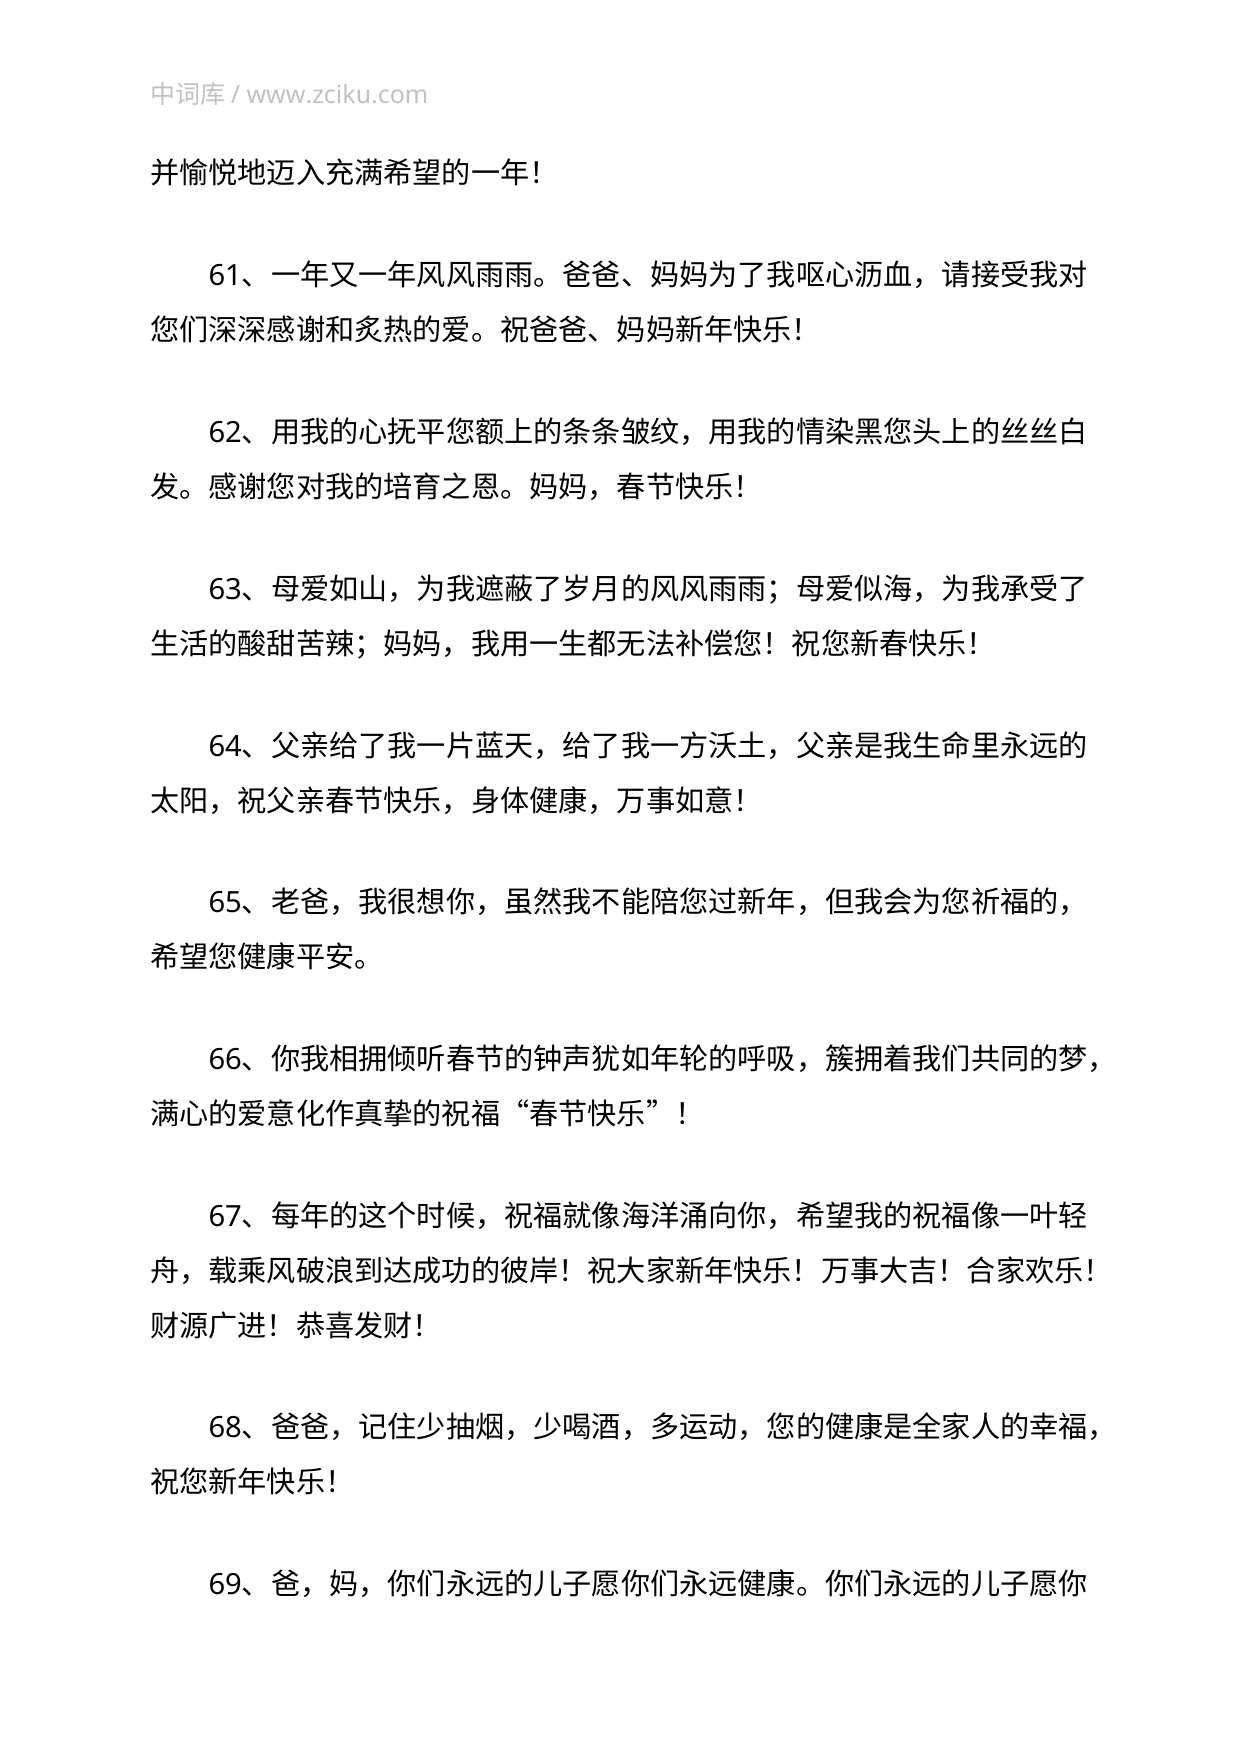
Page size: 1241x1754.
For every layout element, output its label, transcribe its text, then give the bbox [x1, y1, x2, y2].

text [150, 1561, 1090, 1603]
text 63、母爱如山，为我遮蔽了岁月的风风雨雨；母爱似海，为我承受了生活的酸甜苦辣；妈妈，我用一生都无法补偿您！祝您新春快乐！ [150, 565, 1090, 663]
text 65、老爸，我很想你，虽然我不能陪您过新年，但我会为您祈福的，希望您健康平安。 [150, 879, 1090, 976]
text 66、你我相拥倾听春节的钟声犹如年轮的呼吸，簇拥着我们共同的梦，满心的爱意化作真挚的祝福“春节快乐”！ [150, 1036, 1090, 1133]
text 67、每年的这个时候，祝福就像海洋涌向你，希望我的祝福像一叶轻舟，载乘风破浪到达成功的彼岸！祝大家新年快乐！万事大吉！合家欢乐！财源广进！恭喜发财！ [150, 1192, 1090, 1344]
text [150, 150, 1090, 192]
text 68、爸爸，记住少抽烟，少喝酒，多运动，您的健康是全家人的幸福，祝您新年快乐！ [150, 1404, 1090, 1501]
text 62、用我的心抚平您额上的条条皱纹，用我的情染黑您头上的丝丝白发。感谢您对我的培育之恩。妈妈，春节快乐！ [150, 408, 1090, 506]
text 61、一年又一年风风雨雨。爸爸、妈妈为了我呕心沥血，请接受我对您们深深感谢和炙热的爱。祝爸爸、妈妈新年快乐！ [150, 252, 1090, 349]
text 64、父亲给了我一片蓝天，给了我一方沃土，父亲是我生命里永远的太阳，祝父亲春节快乐，身体健康，万事如意！ [150, 722, 1090, 819]
